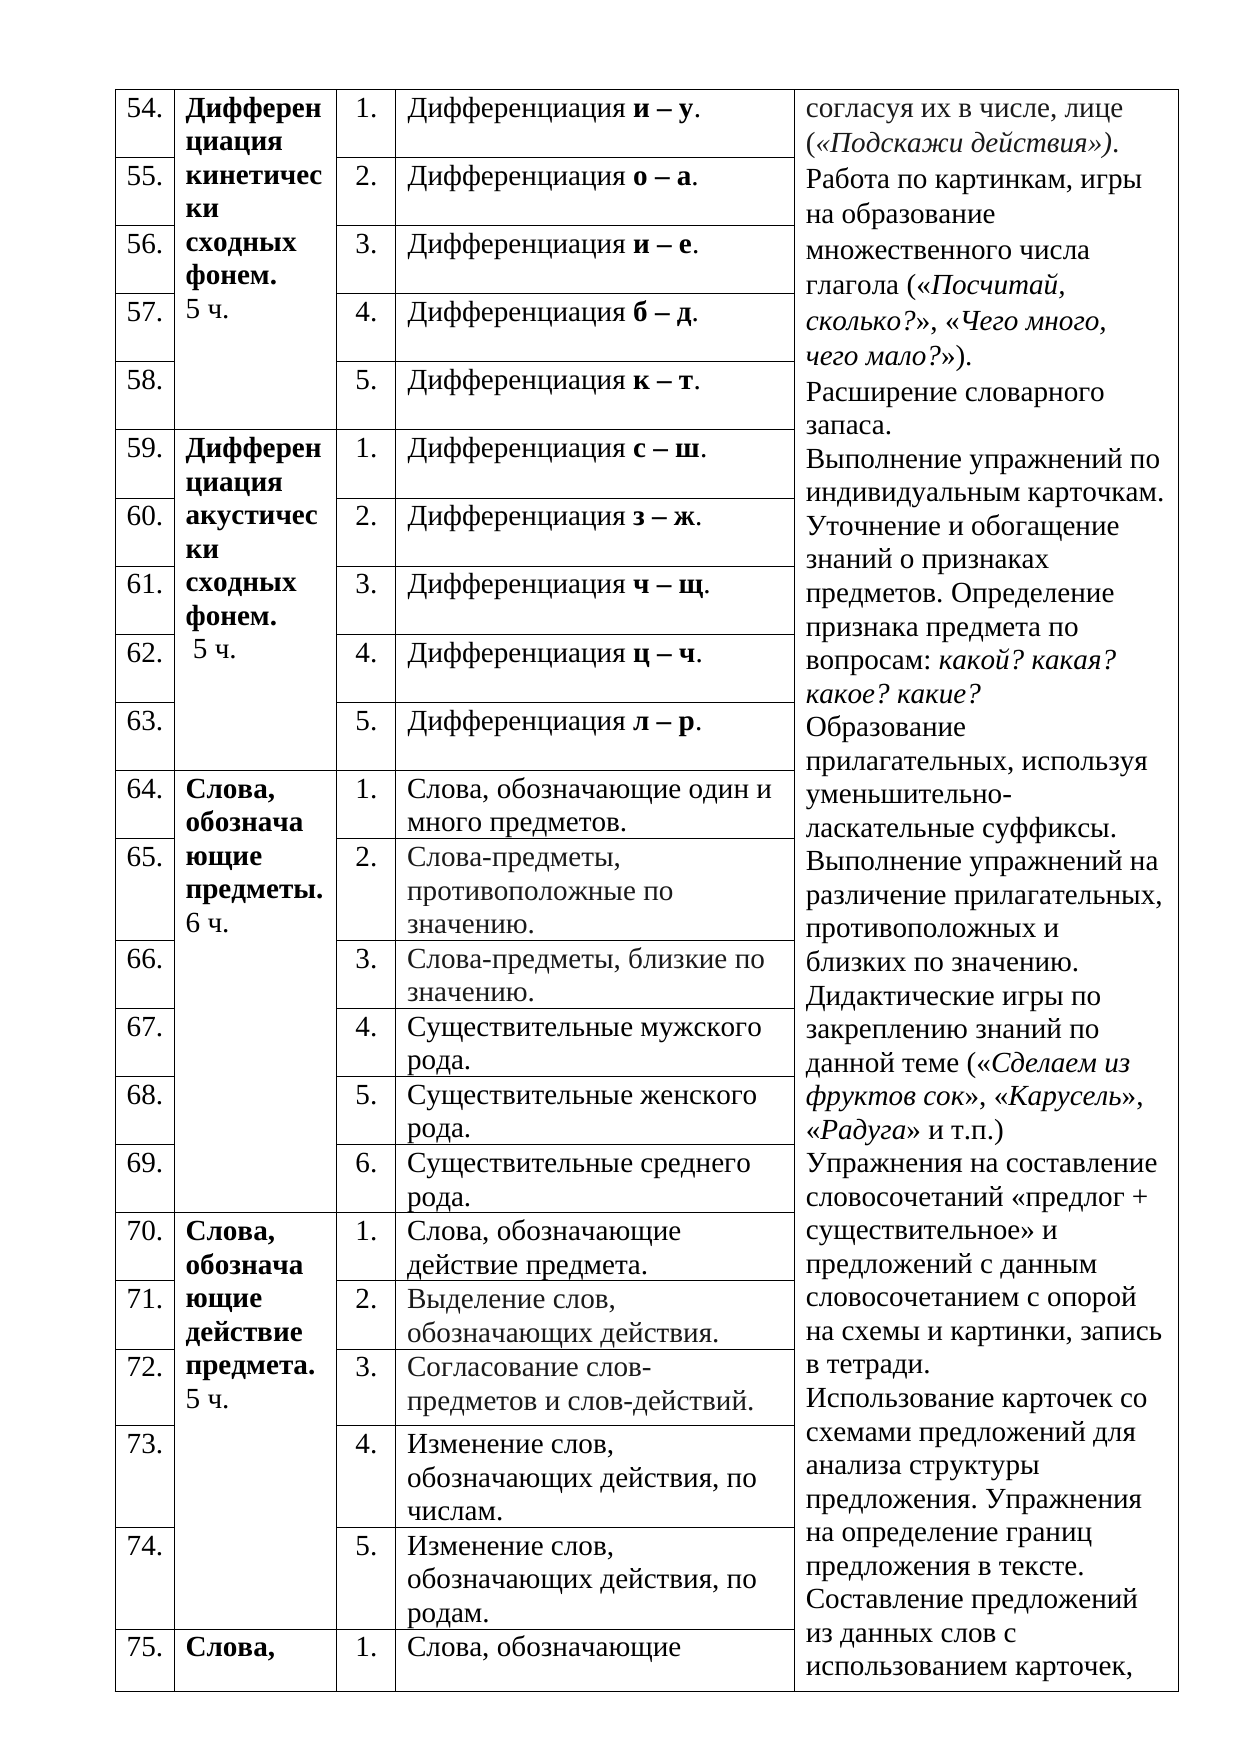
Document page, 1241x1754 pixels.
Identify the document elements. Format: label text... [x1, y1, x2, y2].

table_cell Дифференциация и – е. [396, 226, 794, 293]
table_cell Изменение слов, обозначающих действия, по числам. [396, 1426, 794, 1527]
table_cell [116, 90, 174, 157]
table_cell [116, 1009, 174, 1076]
table_cell 4. [337, 1426, 395, 1527]
table_cell 5. [337, 703, 395, 770]
table_cell Слова, обозначающие один и много предметов. [396, 771, 794, 838]
table_cell [116, 941, 174, 1008]
table_cell [116, 226, 174, 293]
table_cell Дифференциация б – д. [396, 294, 794, 361]
table_cell 4. [337, 635, 395, 702]
table_cell Дифференциация о – а. [396, 158, 794, 225]
table_cell 6. [337, 1145, 395, 1212]
table_cell Согласование слов- предметов и слов-действий. [396, 1350, 794, 1425]
table_cell 3. [337, 226, 395, 293]
table_cell [116, 567, 174, 634]
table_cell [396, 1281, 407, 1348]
table_cell 2. [337, 499, 395, 566]
table_cell Слова-предметы, близкие по значению. [535, 941, 794, 1008]
table_cell [116, 1077, 174, 1144]
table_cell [396, 1630, 794, 1691]
table_cell Дифференциация ч – щ. [396, 567, 794, 634]
table_cell [116, 703, 174, 770]
table_cell Слова, обозначающие действие предмета. 5 ч. [175, 1213, 336, 1628]
table_cell [116, 499, 174, 566]
table_cell [116, 362, 174, 429]
table_cell Слова-предметы, противоположные по значению. [535, 839, 794, 940]
table_cell Дифференциация и – у. [396, 90, 794, 157]
table_cell 4. [337, 1009, 395, 1076]
table_cell [116, 771, 174, 838]
table_cell 1. [337, 90, 395, 157]
table_cell 1. [337, 1630, 395, 1691]
table_cell Слова, обозначающие предметы. 6 ч. [175, 771, 336, 1212]
table_cell [116, 158, 174, 225]
table_cell Существительные женского рода. [396, 1077, 794, 1144]
table_cell [116, 1528, 174, 1628]
table_cell 3. [337, 567, 395, 634]
table_cell Дифференциация к – т. [396, 362, 794, 429]
table_cell [116, 430, 174, 497]
table_cell Дифференциация с – ш. [396, 430, 794, 497]
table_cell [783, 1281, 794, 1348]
table_cell 1. [337, 771, 395, 838]
table_cell [116, 1426, 174, 1527]
table_cell Дифференциация ц – ч. [396, 635, 794, 702]
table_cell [175, 1630, 336, 1691]
table_cell 2. [337, 839, 395, 940]
table_cell 1. [337, 430, 395, 497]
table_cell 5. [337, 362, 395, 429]
table_cell 4. [337, 294, 395, 361]
table_cell [116, 1281, 174, 1348]
table_cell Изменение слов, обозначающих действия, по родам. [396, 1528, 794, 1628]
table_cell 3. [337, 1350, 395, 1425]
table_cell [116, 635, 174, 702]
table_cell 5. [337, 1077, 395, 1144]
table_cell Дифференциация кинетически сходных фонем. 5 ч. [175, 90, 336, 429]
table_cell 5. [337, 1528, 395, 1628]
table_cell Слова, обозначающие действие предмета. [396, 1213, 794, 1280]
table_cell Дифференциация з – ж. [396, 499, 794, 566]
table_cell Существительные среднего рода. [396, 1145, 794, 1212]
table_cell Дифференциация л – р. [396, 703, 794, 770]
table_cell [116, 1145, 174, 1212]
table_cell [116, 839, 174, 940]
table_cell [116, 294, 174, 361]
table_cell Существительные мужского рода. [396, 1009, 794, 1076]
table_cell 2. [337, 1281, 395, 1348]
table_cell [116, 1630, 174, 1691]
table_cell 3. [337, 941, 395, 1008]
table_cell [116, 1213, 174, 1280]
table_cell 2. [337, 158, 395, 225]
table_cell Дифференциация акустически сходных фонем. 5 ч. [175, 430, 336, 770]
table_cell [116, 1350, 174, 1425]
table_cell 1. [337, 1213, 395, 1280]
